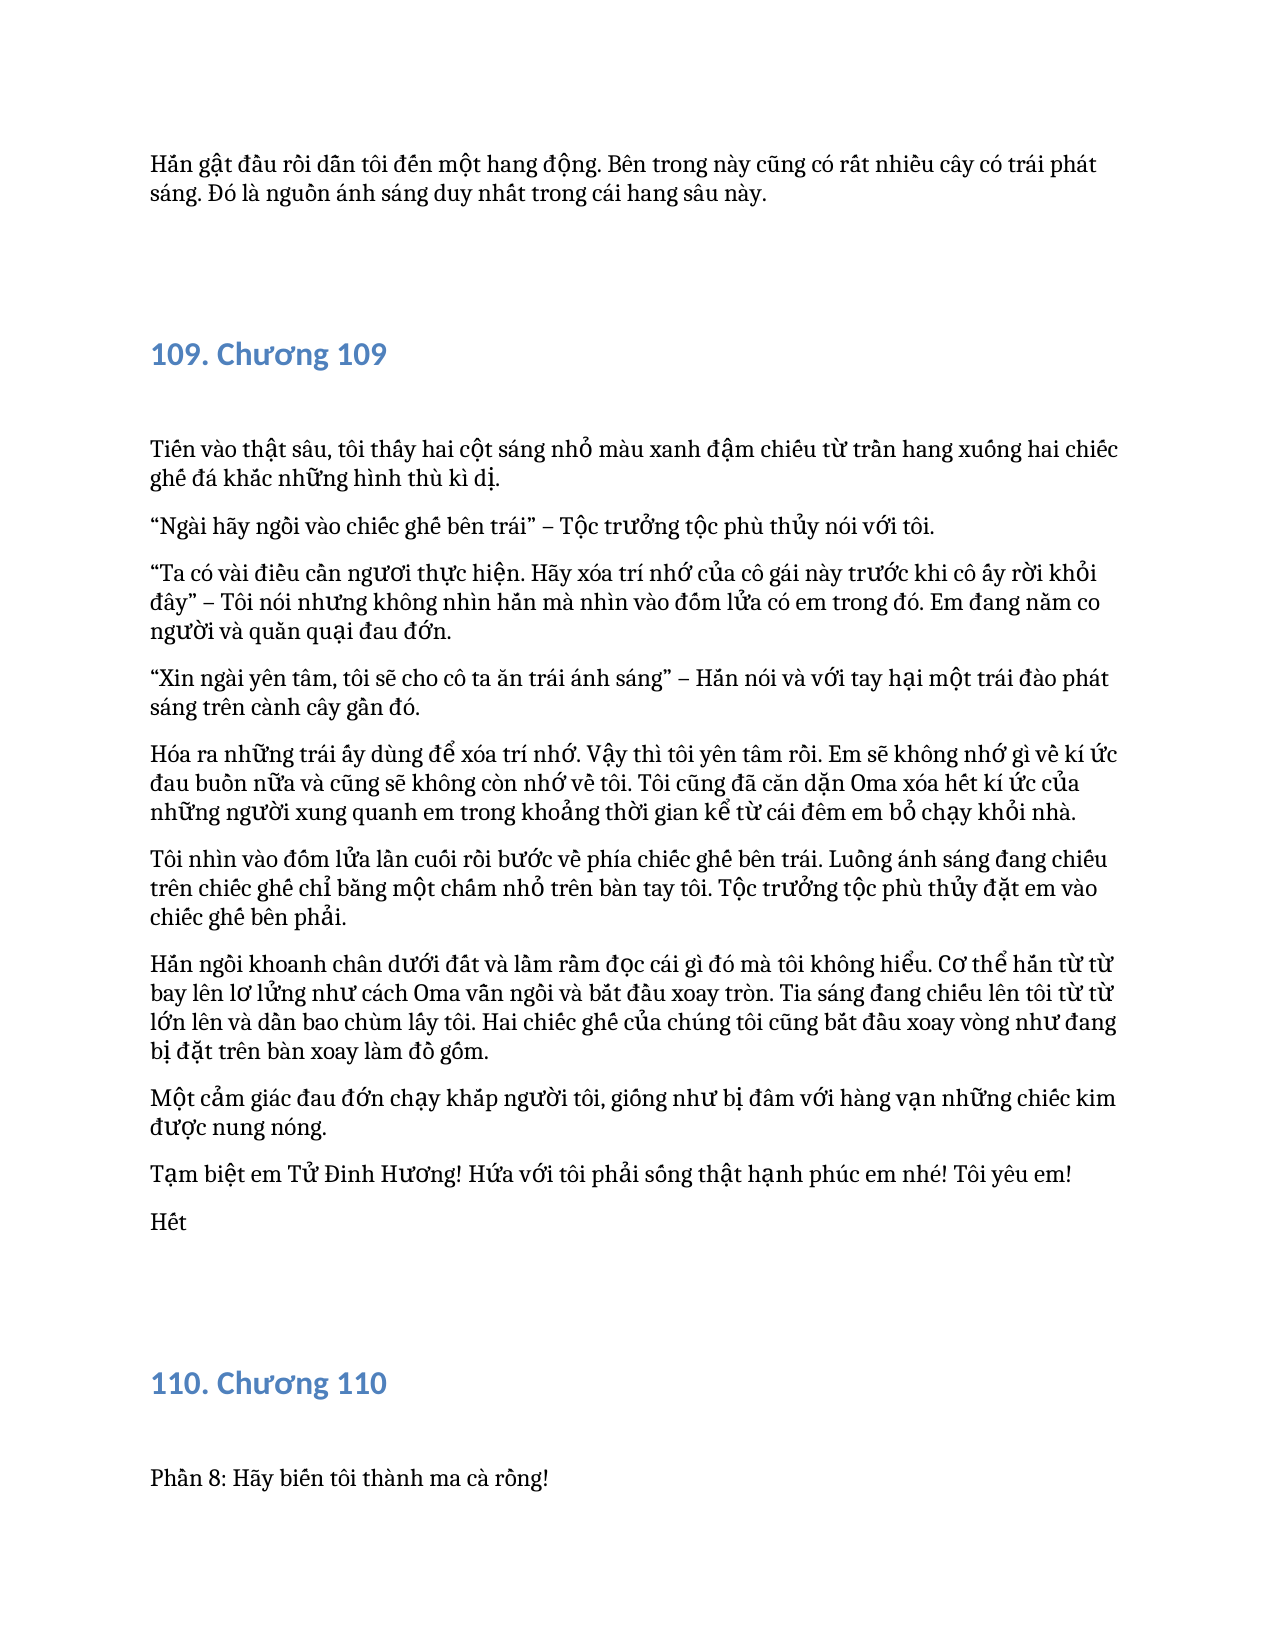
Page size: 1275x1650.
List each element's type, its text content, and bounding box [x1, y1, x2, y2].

text “Xin ngài yên tâm, tôi sẽ cho cô ta ăn trái ánh sáng” – Hắn nói và với tay hại một trái đào phát sáng trên cành cây gần đó. [150, 664, 1125, 722]
text Hết [150, 1208, 1125, 1237]
text Hóa ra những trái ấy dùng để xóa trí nhớ. Vậy thì tôi yên tâm rồi. Em sẽ không nhớ gì về kí ức đau buồn nữa và cũng sẽ không còn nhớ về tôi. Tôi cũng đã căn dặn Oma xóa hết kí ức của những người xung quanh em trong khoảng thời gian kể từ cái đêm em bỏ chạy khỏi nhà. [150, 740, 1125, 827]
text Hắn gật đầu rồi dẫn tôi đến một hang động. Bên trong này cũng có rất nhiều cây có trái phát sáng. Đó là nguồn ánh sáng duy nhất trong cái hang sâu này. [150, 150, 1125, 207]
text “Ta có vài điều cần ngươi thực hiện. Hãy xóa trí nhớ của cô gái này trước khi cô ấy rời khỏi đây” – Tôi nói nhưng không nhìn hắn mà nhìn vào đốm lửa có em trong đó. Em đang nằm co người và quằn quại đau đớn. [150, 559, 1125, 645]
subtitle 109. Chương 109 [150, 333, 1125, 374]
text Phần 8: Hãy biến tôi thành ma cà rồng! [150, 1407, 1125, 1493]
text Hắn ngồi khoanh chân dưới đất và lầm rầm đọc cái gì đó mà tôi không hiểu. Cơ thể hắn từ từ bay lên lơ lửng như cách Oma vẫn ngồi và bắt đầu xoay tròn. Tia sáng đang chiếu lên tôi từ từ lớn lên và dần bao chùm lấy tôi. Hai chiếc ghế của chúng tôi cũng bắt đầu xoay vòng như đang bị đặt trên bàn xoay làm đồ gốm. [150, 950, 1125, 1065]
text “Ngài hãy ngồi vào chiếc ghế bên trái” – Tộc trưởng tộc phù thủy nói với tôi. [150, 512, 1125, 540]
text Một cảm giác đau đớn chạy khắp người tôi, giống như bị đâm với hàng vạn những chiếc kim được nung nóng. [150, 1084, 1125, 1142]
text Tạm biệt em Tử Đinh Hương! Hứa với tôi phải sống thật hạnh phúc em nhé! Tôi yêu em! [150, 1160, 1125, 1189]
subtitle 110. Chương 110 [150, 1362, 1125, 1403]
text Tiến vào thật sâu, tôi thấy hai cột sáng nhỏ màu xanh đậm chiếu từ trần hang xuống hai chiếc ghế đá khắc những hình thù kì dị. [150, 378, 1125, 493]
text Tôi nhìn vào đốm lửa lần cuối rồi bước về phía chiếc ghế bên trái. Luồng ánh sáng đang chiếu trên chiếc ghế chỉ bằng một chấm nhỏ trên bàn tay tôi. Tộc trưởng tộc phù thủy đặt em vào chiếc ghế bên phải. [150, 845, 1125, 932]
